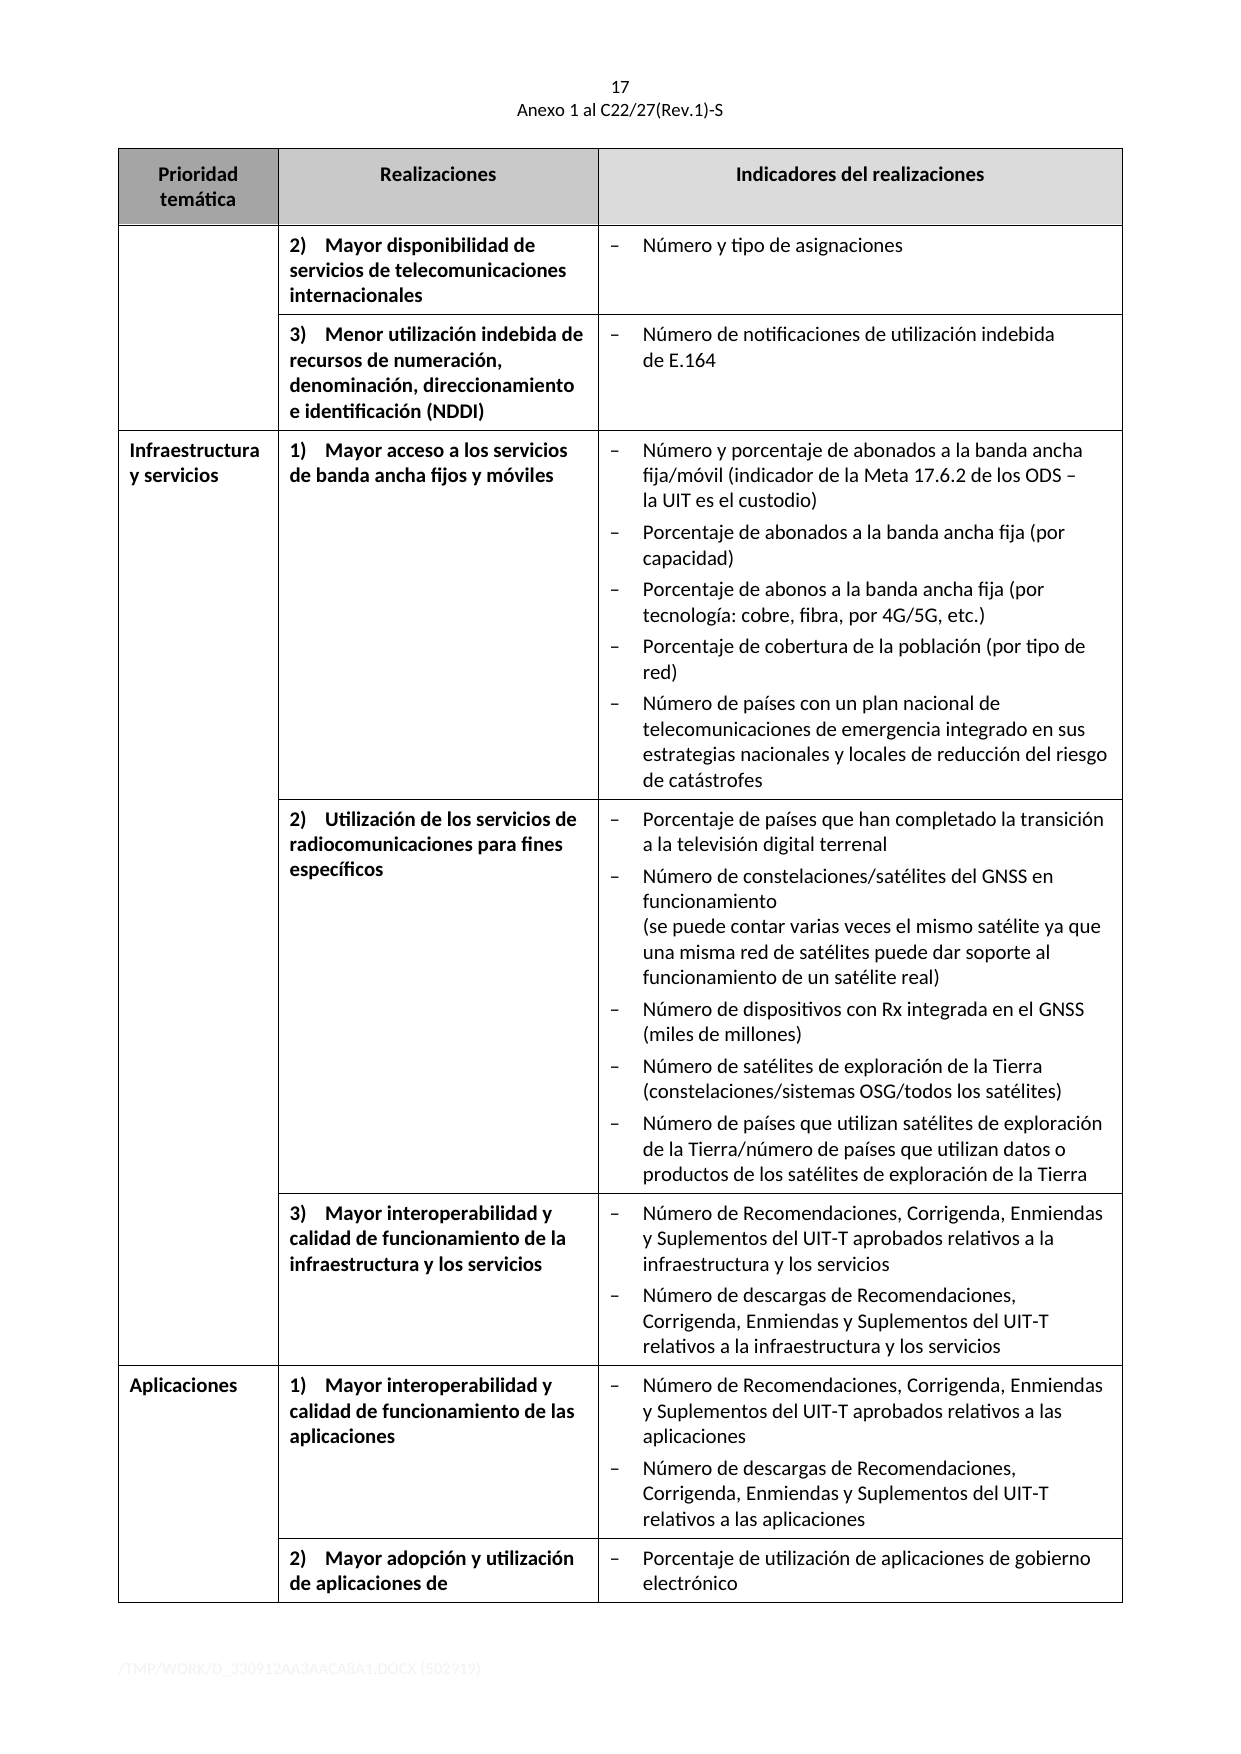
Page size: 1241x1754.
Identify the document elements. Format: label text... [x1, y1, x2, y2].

table_cell Infraestructura y servicios [119, 431, 278, 1365]
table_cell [599, 1539, 1122, 1602]
table_cell 1) Mayor acceso a los servicios de banda ancha fijos y móviles [279, 431, 598, 798]
table_cell – Número de notificaciones de utilización indebida de E.164 [599, 315, 1122, 429]
table_cell 3) Menor utilización indebida de recursos de numeración, denominación, direccionamiento e identificación (NDDI) [279, 315, 598, 429]
table_cell – Número y tipo de asignaciones [599, 226, 1122, 314]
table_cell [119, 226, 278, 429]
table_header Prioridad temática [119, 149, 278, 224]
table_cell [279, 1539, 598, 1602]
table_cell Aplicaciones [119, 1366, 278, 1602]
table_cell – Porcentaje de países que han completado la transición a la televisión digital terrenal – Número de constelaciones/satélites del GNSS en funcionamiento (se puede contar varias veces el mismo satélite ya que una misma red de satélites puede dar soporte al funcionamiento de un satélite real) – Número de dispositivos con Rx integrada en el GNSS (miles de millones) – Número de satélites de exploración de la Tierra (constelaciones/sistemas OSG/todos los satélites) – Número de países que utilizan satélites de exploración de la Tierra/número de países que utilizan datos o productos de los satélites de exploración de la Tierra [599, 800, 1122, 1193]
table_cell 2) Utilización de los servicios de radiocomunicaciones para fines específicos [279, 800, 598, 1193]
table_cell – Número de Recomendaciones, Corrigenda, Enmiendas y Suplementos del UIT-T aprobados relativos a las aplicaciones – Número de descargas de Recomendaciones, Corrigenda, Enmiendas y Suplementos del UIT-T relativos a las aplicaciones [599, 1366, 1122, 1537]
table_cell 2) Mayor disponibilidad de servicios de telecomunicaciones internacionales [279, 226, 598, 314]
table_cell 1) Mayor interoperabilidad y calidad de funcionamiento de las aplicaciones [279, 1366, 598, 1537]
table_cell – Número y porcentaje de abonados a la banda ancha fija/móvil (indicador de la Meta 17.6.2 de los ODS – la UIT es el custodio) – Porcentaje de abonados a la banda ancha fija (por capacidad) – Porcentaje de abonos a la banda ancha fija (por tecnología: cobre, fibra, por 4G/5G, etc.) – Porcentaje de cobertura de la población (por tipo de red) – Número de países con un plan nacional de telecomunicaciones de emergencia integrado en sus estrategias nacionales y locales de reducción del riesgo de catástrofes [599, 431, 1122, 798]
table_cell 3) Mayor interoperabilidad y calidad de funcionamiento de la infraestructura y los servicios [279, 1194, 598, 1365]
table_header Indicadores del realizaciones [599, 149, 1122, 224]
table_header Realizaciones [279, 149, 598, 224]
table_cell – Número de Recomendaciones, Corrigenda, Enmiendas y Suplementos del UIT-T aprobados relativos a la infraestructura y los servicios – Número de descargas de Recomendaciones, Corrigenda, Enmiendas y Suplementos del UIT-T relativos a la infraestructura y los servicios [599, 1194, 1122, 1365]
